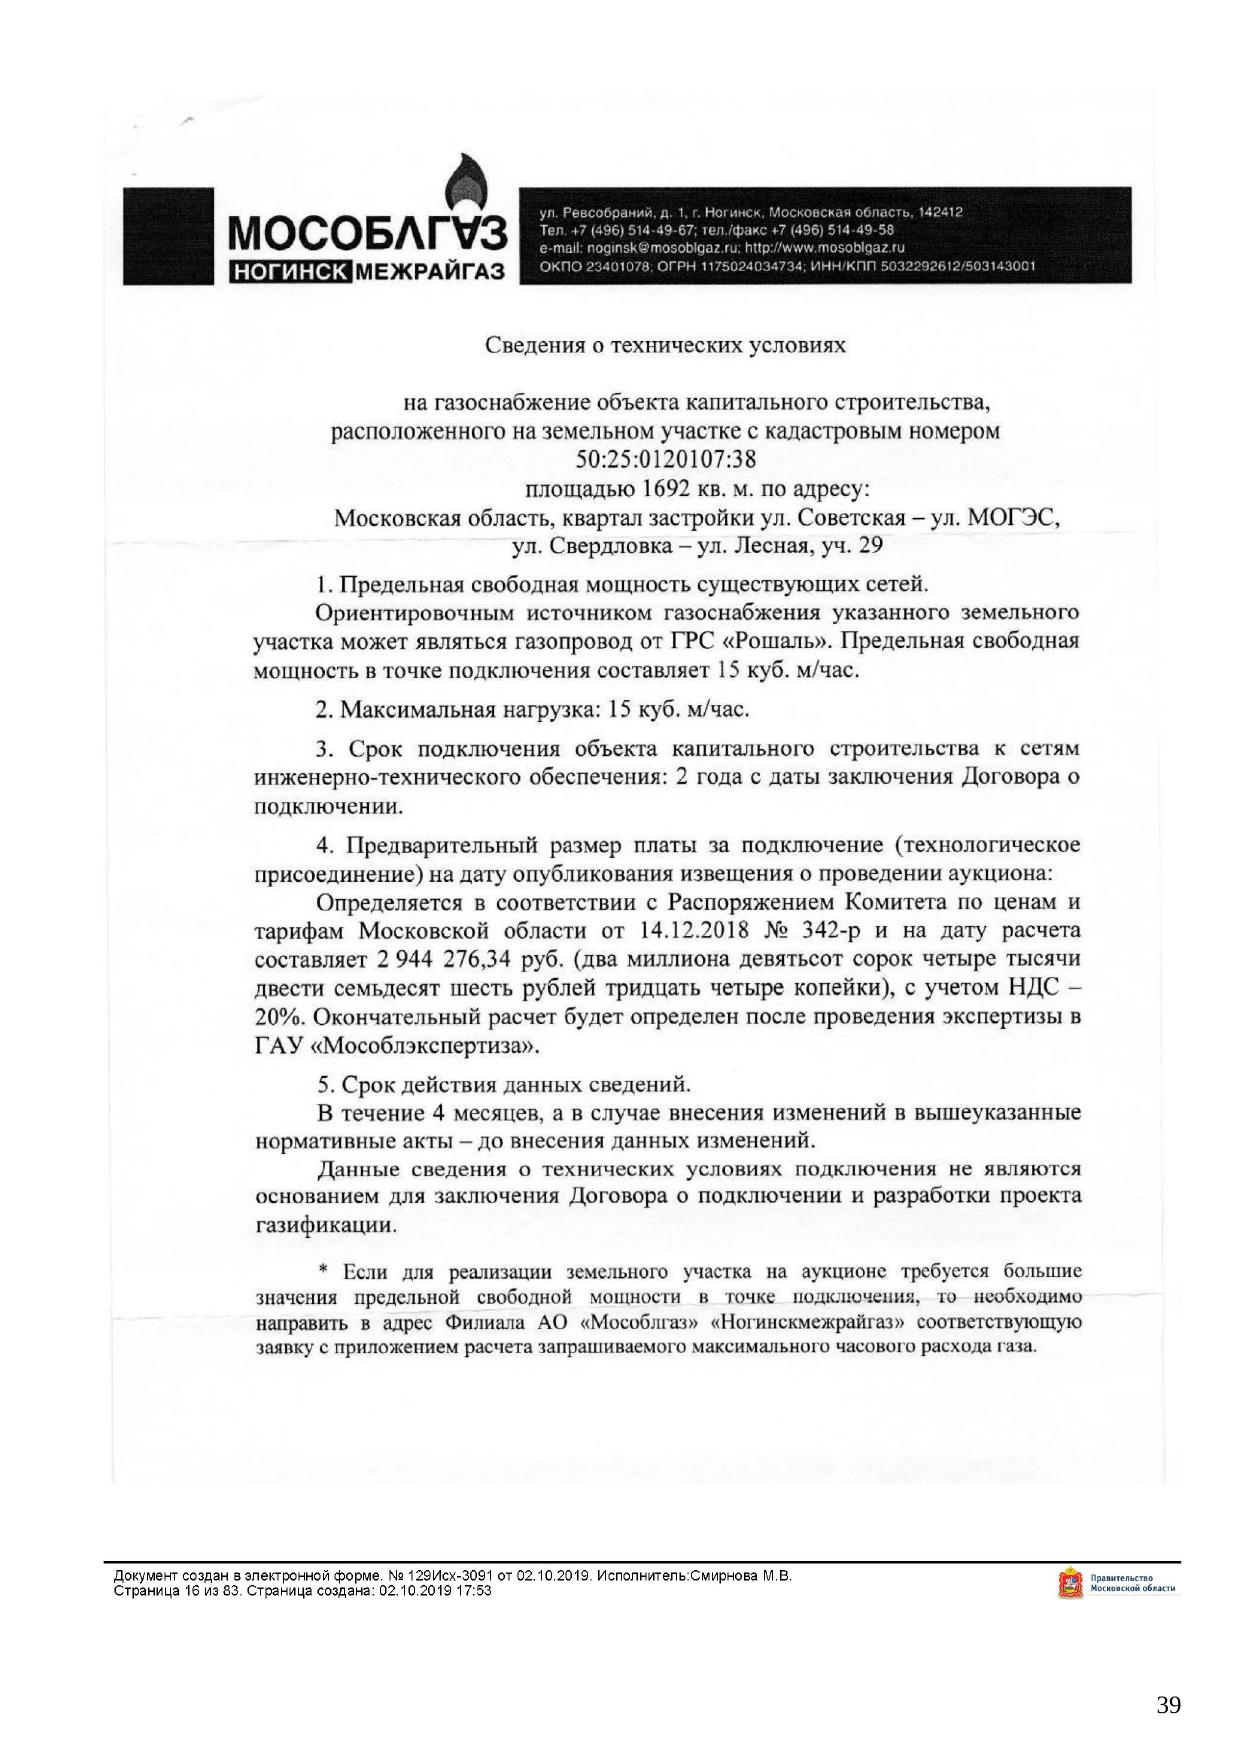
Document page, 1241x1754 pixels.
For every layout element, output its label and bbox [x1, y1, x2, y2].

picture [103, 88, 1182, 1613]
